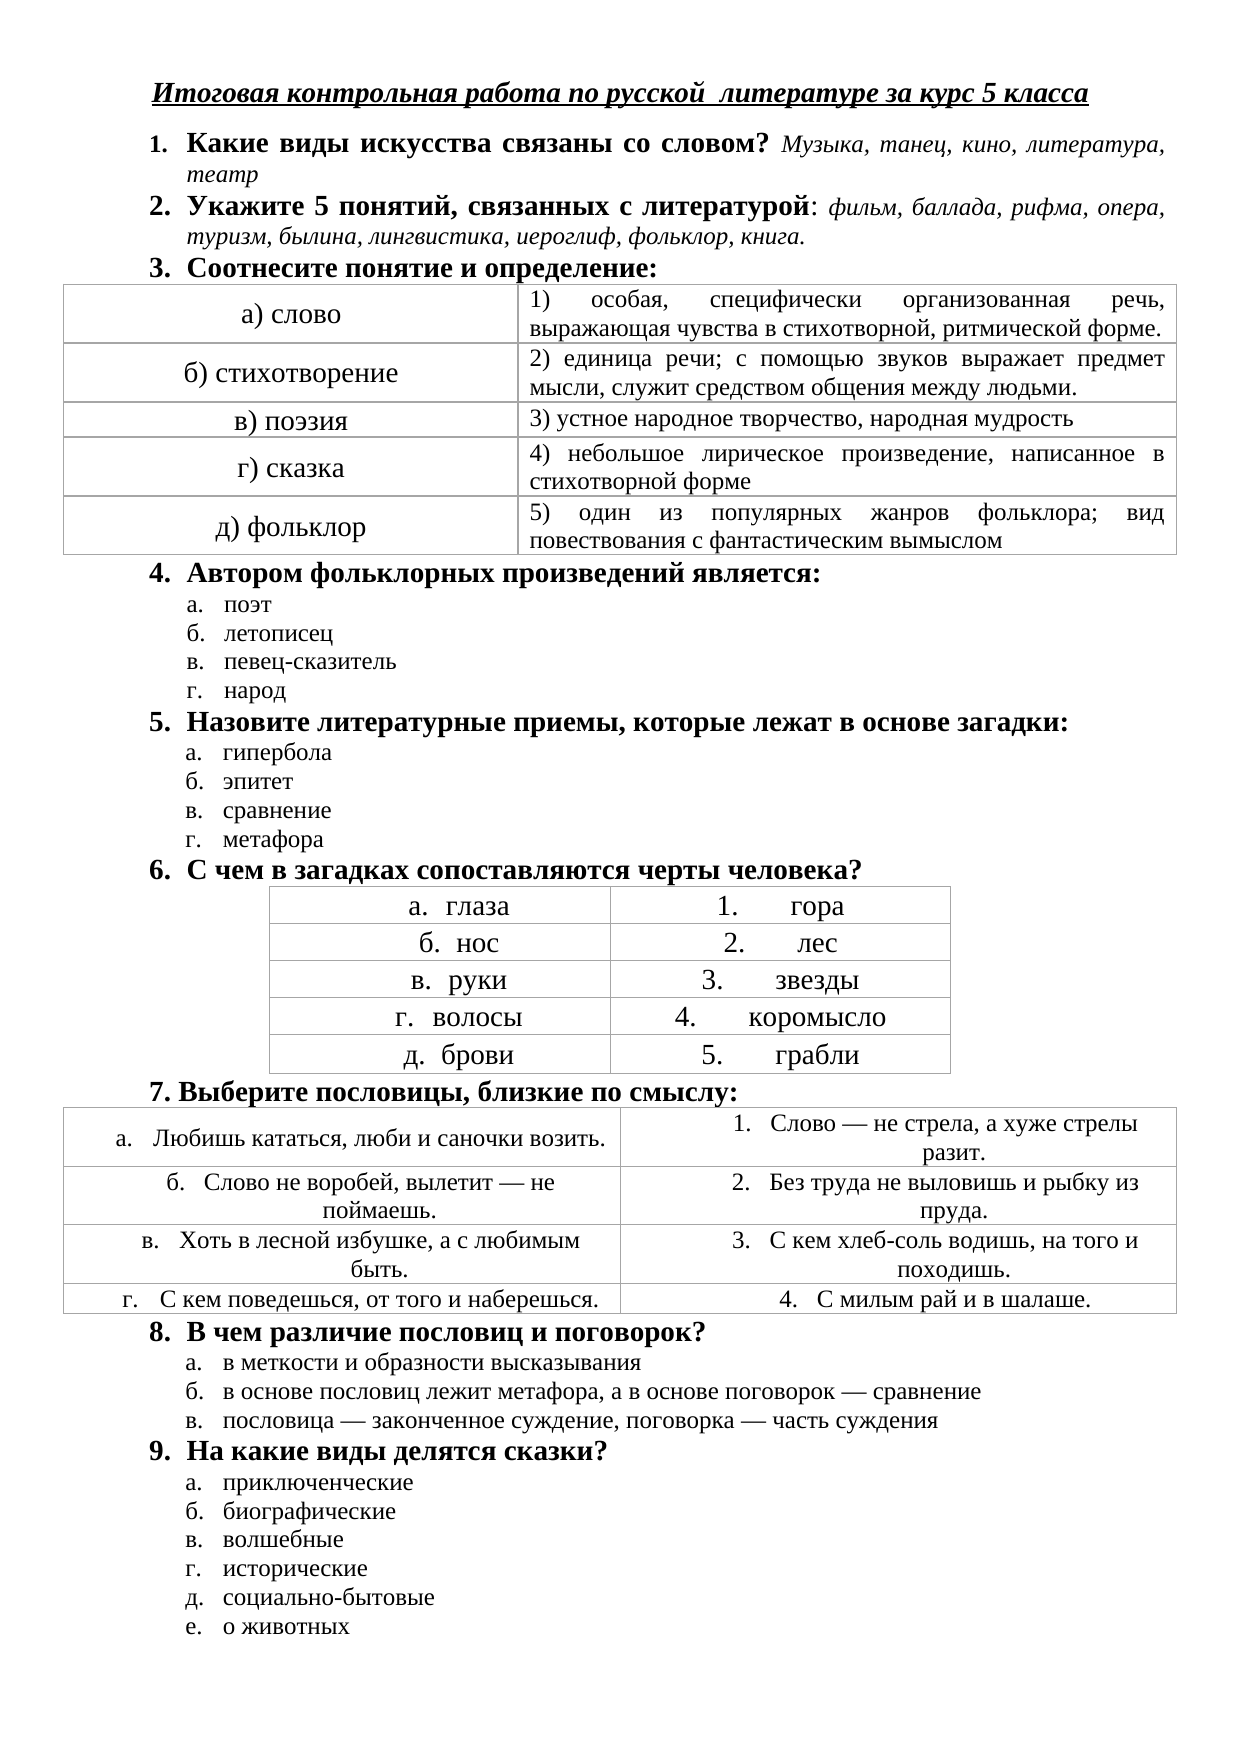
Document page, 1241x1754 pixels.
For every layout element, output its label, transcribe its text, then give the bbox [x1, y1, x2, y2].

list поэт [186, 589, 1165, 618]
list Автором фольклорных произведений является: [149, 555, 1165, 589]
list биографические [185, 1496, 1165, 1524]
list гипербола [185, 737, 1165, 766]
list Соотнесите понятие и определение: [149, 250, 1165, 283]
list в меткости и образности высказывания [185, 1347, 1165, 1376]
table_cell Слово не воробей, вылетит — не поймаешь. [64, 1167, 620, 1224]
table_cell нос [270, 924, 610, 960]
table_cell 2) единица речи; с помощью звуков выражает предмет мысли, служит средством общения между людьми. [519, 344, 1176, 401]
list Назовите литературные приемы, которые лежат в основе загадки: [149, 704, 1165, 737]
table_header глаза [270, 887, 610, 923]
list сравнение [185, 795, 1165, 824]
table_cell 4) небольшое лирическое произведение, написанное в стихотворной форме [519, 438, 1176, 495]
table_cell в) поэзия [64, 403, 517, 436]
table_cell лес [611, 924, 950, 960]
table_header гора [611, 887, 950, 923]
list На какие виды делятся сказки? [149, 1433, 1165, 1467]
table_cell Без труда не выловишь и рыбку из пруда. [621, 1167, 1176, 1224]
table_cell д) фольклор [64, 497, 517, 554]
list метафора [185, 824, 1165, 852]
table_header 1) особая, специфически организованная речь, выражающая чувства в стихотворной, ритмической форме. [519, 285, 1176, 342]
table_cell волосы [270, 998, 610, 1034]
table_header Слово — не стрела, а хуже стрелы разит. [621, 1108, 1176, 1166]
table_cell Хоть в лесной избушке, а с любимым быть. [64, 1225, 620, 1283]
table_cell брови [270, 1035, 610, 1073]
list В чем различие пословиц и поговорок? [149, 1314, 1165, 1347]
list эпитет [185, 766, 1165, 795]
table_cell руки [270, 961, 610, 997]
table_cell 5) один из популярных жанров фольклора; вид повествования с фантастическим вымыслом [519, 497, 1176, 554]
table_header Любишь кататься, люби и саночки возить. [64, 1108, 620, 1166]
list в основе пословиц лежит метафора, а в основе поговорок — сравнение [185, 1376, 1165, 1405]
list о животных [185, 1611, 1165, 1639]
table_cell 3) устное народное творчество, народная мудрость [519, 403, 1176, 436]
list волшебные [185, 1524, 1165, 1553]
list приключенческие [185, 1467, 1165, 1496]
table_cell коромысло [611, 998, 950, 1034]
list народ [186, 675, 1165, 704]
list Какие виды искусства связаны со словом? Музыка, танец, кино, литература, театр [149, 125, 1165, 188]
table_cell г) сказка [64, 438, 517, 495]
table_cell С кем хлеб-соль водишь, на того и походишь. [621, 1225, 1176, 1283]
text 7. Выберите пословицы, близкие по смыслу: [75, 1074, 1165, 1107]
table_cell С кем поведешься, от того и наберешься. [64, 1284, 620, 1313]
list пословица — законченное суждение, поговорка — часть суждения [185, 1405, 1165, 1433]
text Итоговая контрольная работа по русской литературе за курс 5 класса [75, 75, 1165, 108]
list исторические [185, 1553, 1165, 1582]
table_header а) слово [64, 285, 517, 342]
list социально-бытовые [185, 1582, 1165, 1611]
table_cell С милым рай и в шалаше. [621, 1284, 1176, 1313]
list Укажите 5 понятий, связанных с литературой: фильм, баллада, рифма, опера, туризм, былина, лингвистика, иероглиф, фольклор, книга. [149, 188, 1165, 250]
list летописец [186, 618, 1165, 646]
table_cell б) стихотворение [64, 344, 517, 401]
list певец-сказитель [186, 646, 1165, 675]
table_cell звезды [611, 961, 950, 997]
table_cell грабли [611, 1035, 950, 1073]
list С чем в загадках сопоставляются черты человека? [149, 852, 1165, 886]
